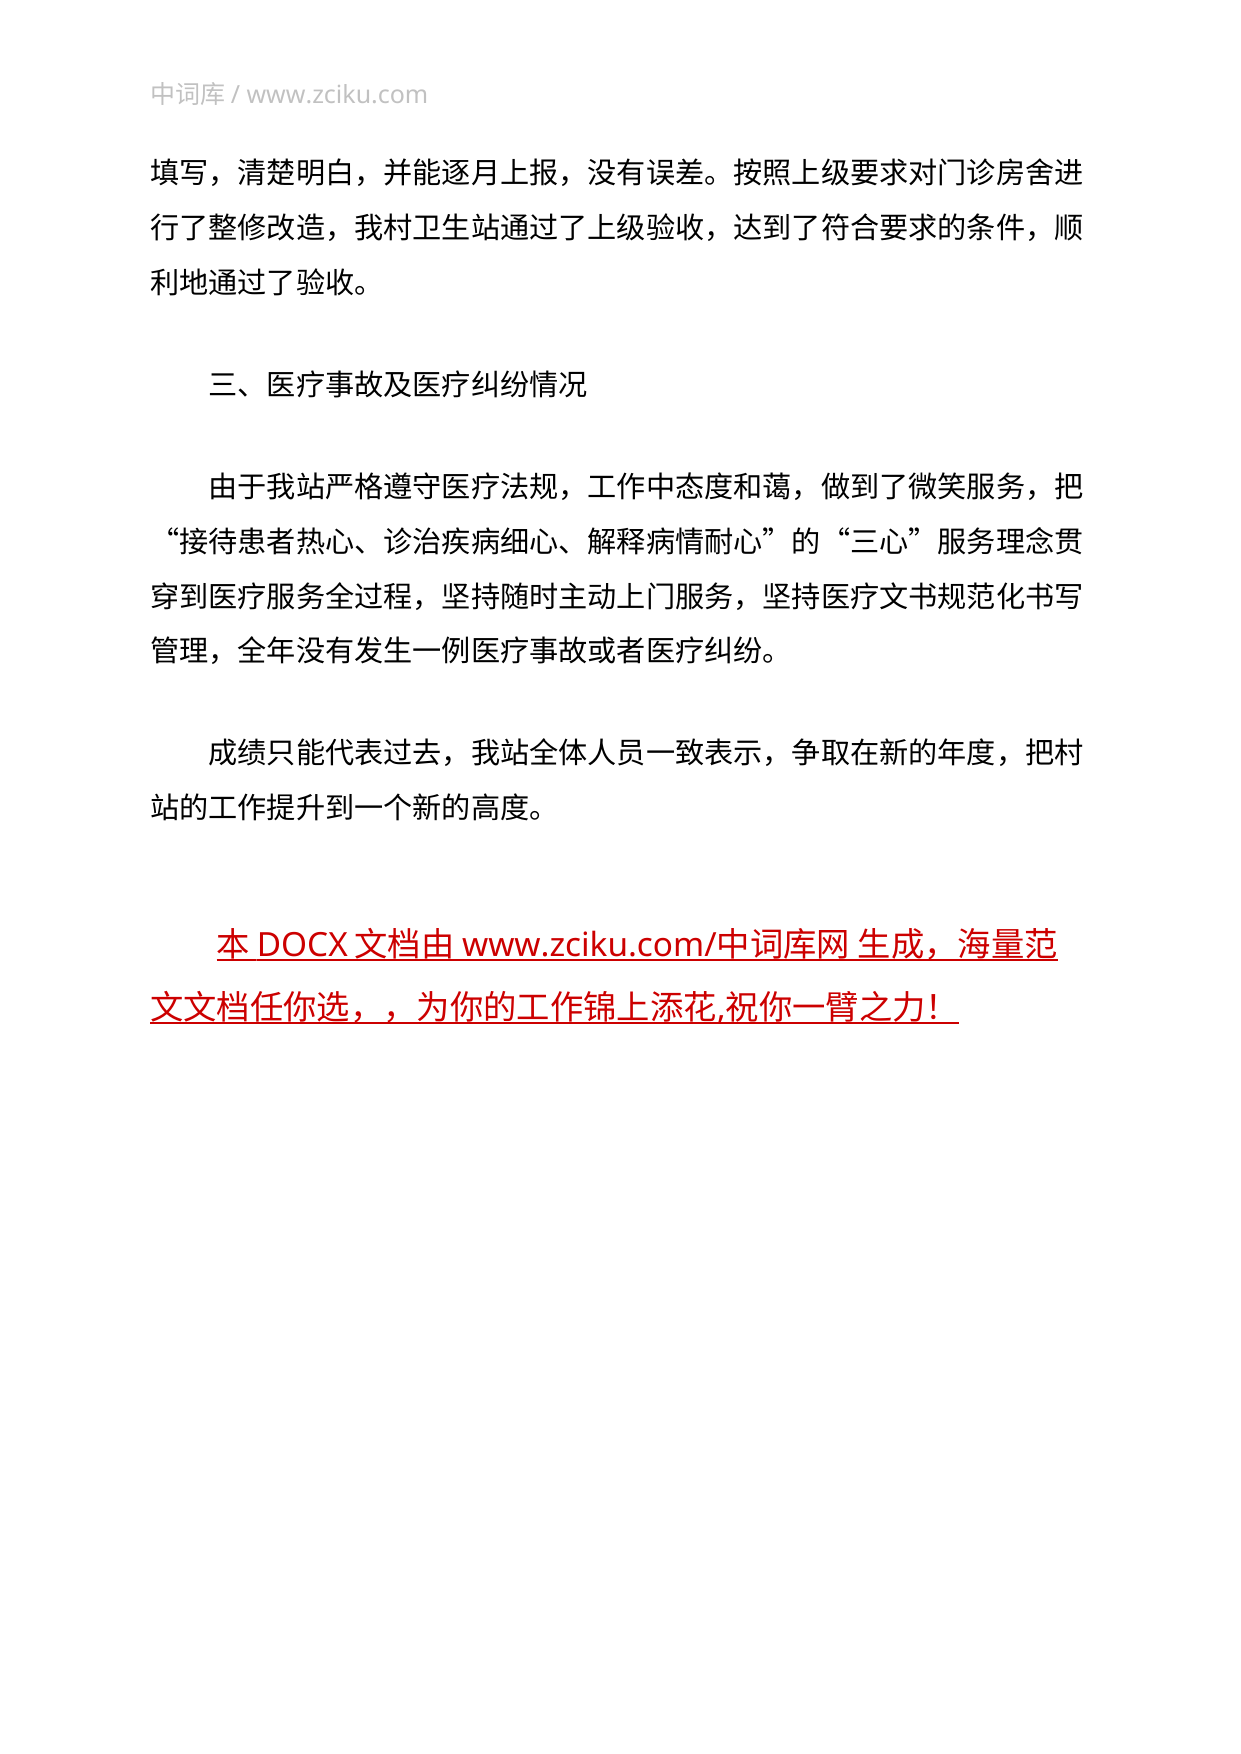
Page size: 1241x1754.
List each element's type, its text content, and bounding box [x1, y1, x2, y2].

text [150, 150, 1090, 302]
text 三、医疗事故及医疗纠纷情况 [150, 362, 1090, 404]
text 本DOCX文档由 www.zciku.com/中词库网 生成，海量范文文档任你选，，为你的工作锦上添花,祝你一臂之力！ [150, 918, 1090, 1029]
text 由于我站严格遵守医疗法规，工作中态度和蔼，做到了微笑服务，把“接待患者热心、诊治疾病细心、解释病情耐心”的“三心”服务理念贯穿到医疗服务全过程，坚持随时主动上门服务，坚持医疗文书规范化书写管理，全年没有发生一例医疗事故或者医疗纠纷。 [150, 463, 1090, 670]
text 成绩只能代表过去，我站全体人员一致表示，争取在新的年度，把村站的工作提升到一个新的高度。 [150, 730, 1090, 827]
